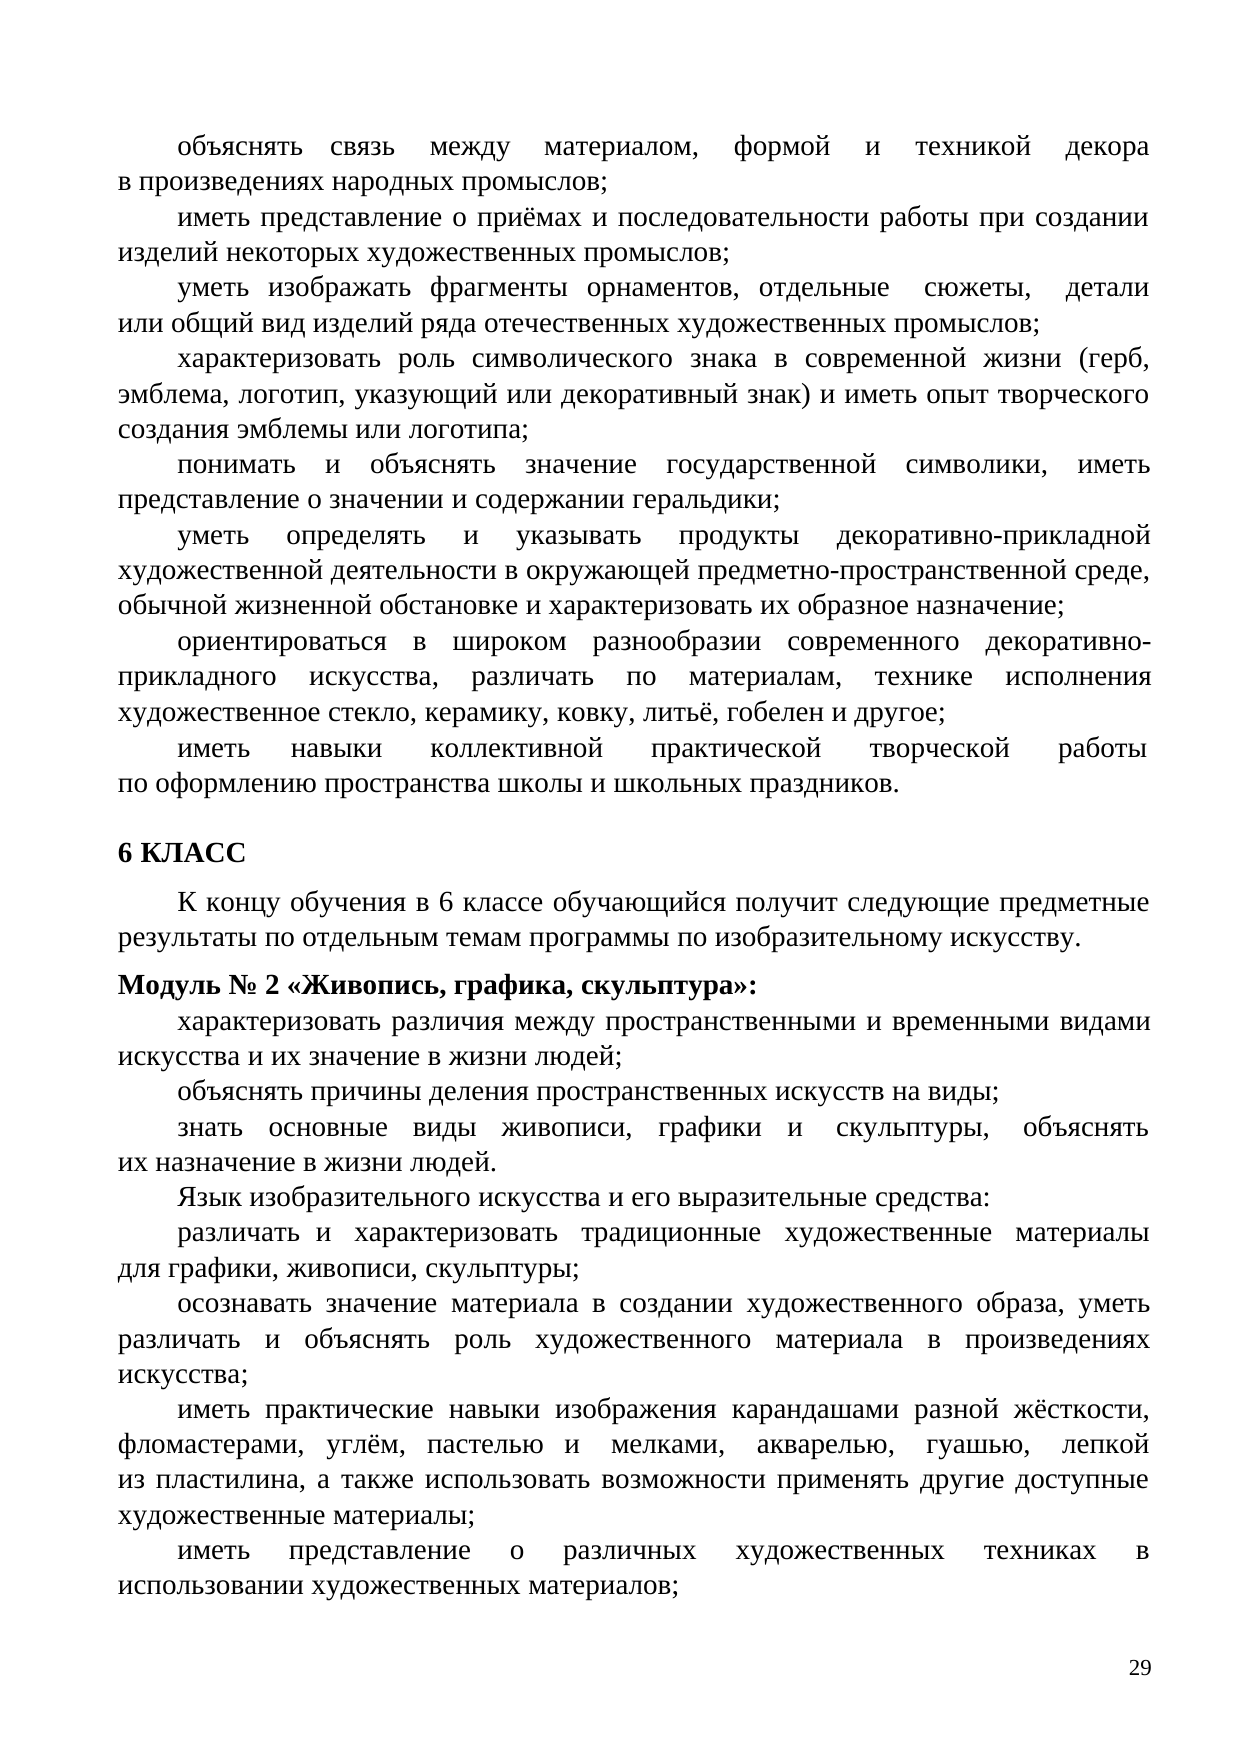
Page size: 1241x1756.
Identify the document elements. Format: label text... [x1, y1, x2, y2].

text объяснять связь между материалом, формой и техникой декора в произведениях народных промыслов; [118, 128, 1150, 196]
text К концу обучения в 6 классе обучающийся получит следующие предметные результаты по отдельным темам программы по изобразительному искусству. [118, 884, 1151, 953]
text осознавать значение материала в создании художественного образа, уметь различать и объяснять роль художественного материала в произведениях искусства; [118, 1286, 1151, 1389]
text иметь представление о различных художественных техниках в использовании художественных материалов; [118, 1532, 1149, 1601]
text Язык изобразительного искусства и его выразительные средства: [177, 1180, 1163, 1213]
subtitle КЛАСС [118, 836, 1163, 869]
text объяснять причины деления пространственных искусств на виды; [177, 1074, 1163, 1107]
text иметь представление о приёмах и последовательности работы при создании изделий некоторых художественных промыслов; [118, 199, 1149, 268]
text уметь изображать фрагменты орнаментов, отдельные сюжеты, детали или общий вид изделий ряда отечественных художественных промыслов; [118, 269, 1151, 338]
text иметь навыки коллективной практической творческой работы по оформлению пространства школы и школьных праздников. [118, 730, 1150, 799]
text иметь практические навыки изображения карандашами разной жёсткости, фломастерами, углём, пастелью и мелками, акварелью, гуашью, лепкой из пластилина, а также использовать возможности применять другие доступные художественные материалы; [118, 1391, 1150, 1530]
text понимать и объяснять значение государственной символики, иметь представление о значении и содержании геральдики; [118, 446, 1150, 515]
text различать и характеризовать традиционные художественные материалы для графики, живописи, скульптуры; [118, 1214, 1150, 1283]
subtitle Модуль № 2 «Живопись, графика, скульптура»: [118, 967, 1163, 1000]
text характеризовать роль символического знака в современной жизни (герб, эмблема, логотип, указующий или декоративный знак) и иметь опыт творческого создания эмблемы или логотипа; [118, 341, 1150, 444]
text ориентироваться в широком разнообразии современного декоративно- прикладного искусства, различать по материалам, технике исполнения художественное стекло, керамику, ковку, литьё, гобелен и другое; [118, 623, 1152, 727]
text знать основные виды живописи, графики и скульптуры, объяснять их назначение в жизни людей. [118, 1109, 1149, 1178]
text уметь определять и указывать продукты декоративно-прикладной художественной деятельности в окружающей предметно-пространственной среде, обычной жизненной обстановке и характеризовать их образное назначение; [118, 517, 1151, 621]
text характеризовать различия между пространственными и временными видами искусства и их значение в жизни людей; [118, 1003, 1152, 1072]
